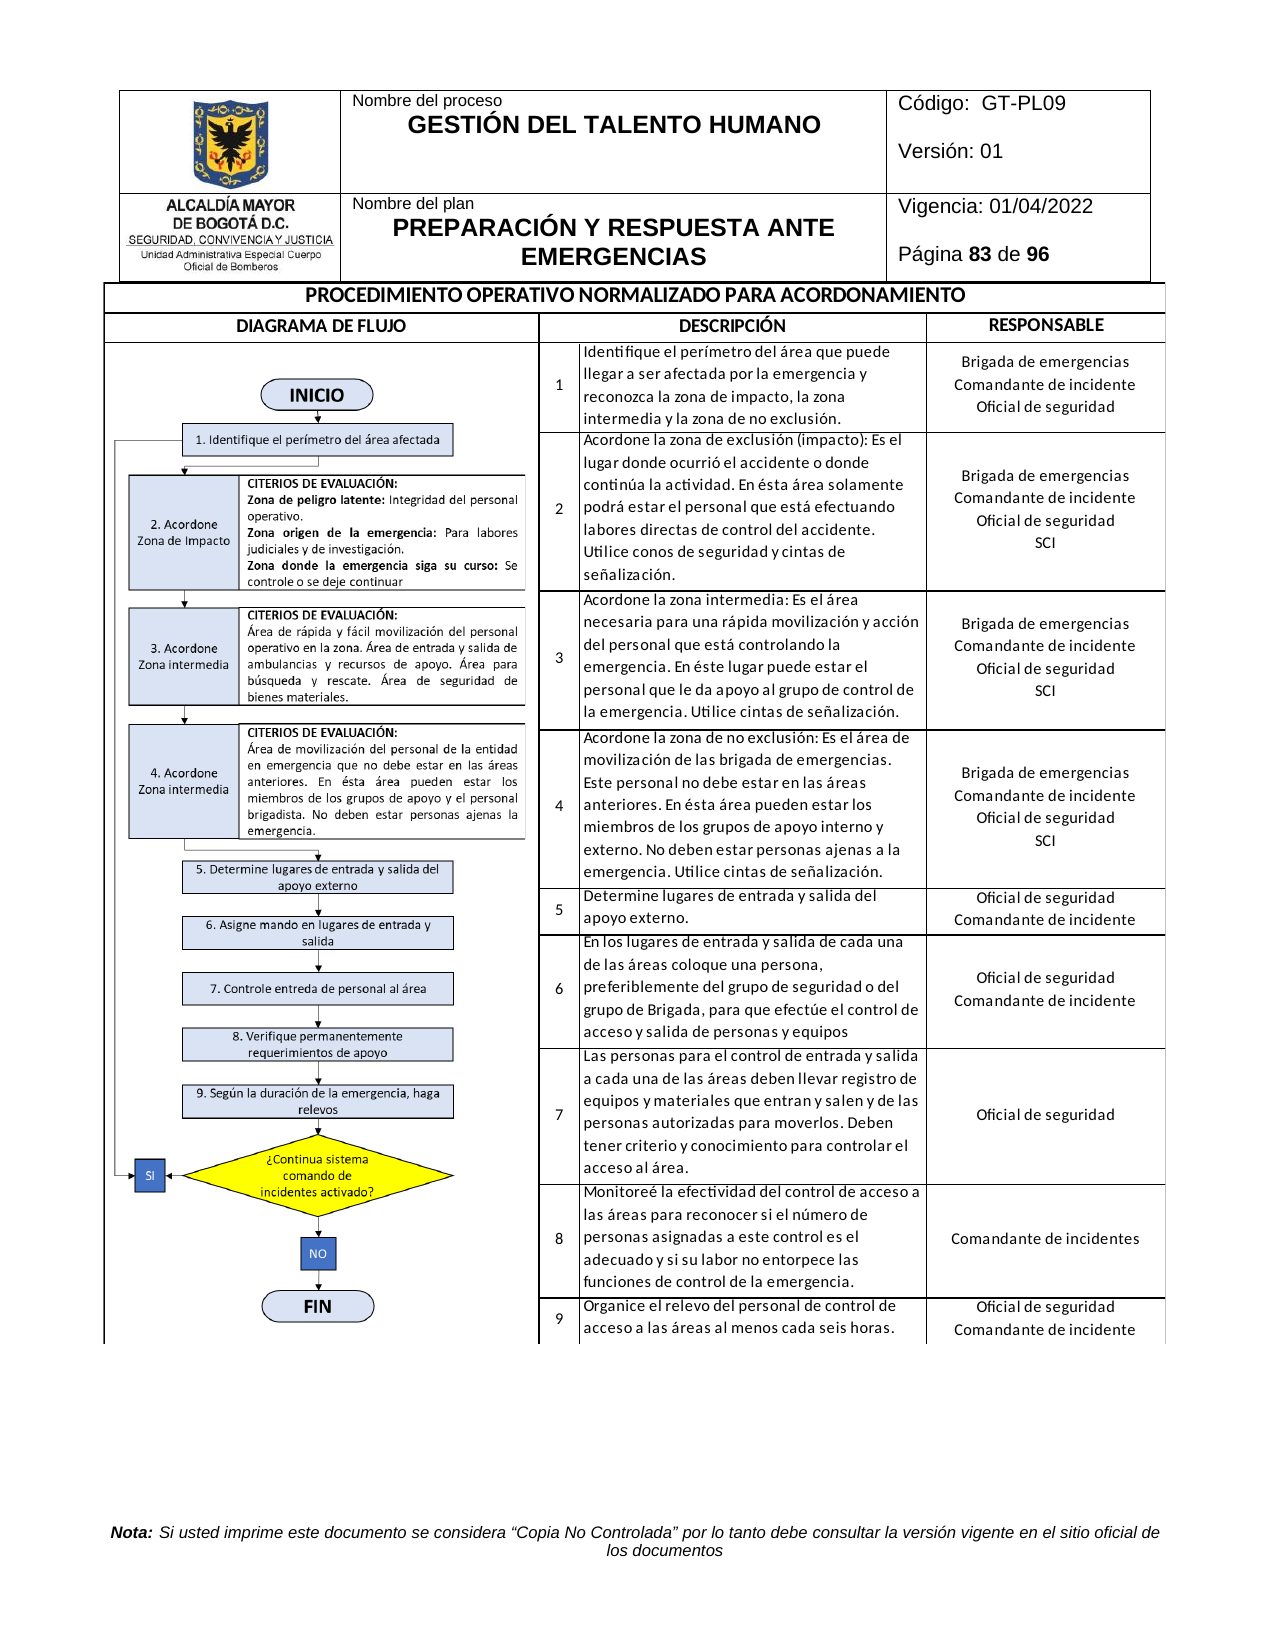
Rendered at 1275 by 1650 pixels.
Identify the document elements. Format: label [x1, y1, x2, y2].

picture [124, 194, 335, 274]
picture [124, 98, 335, 193]
